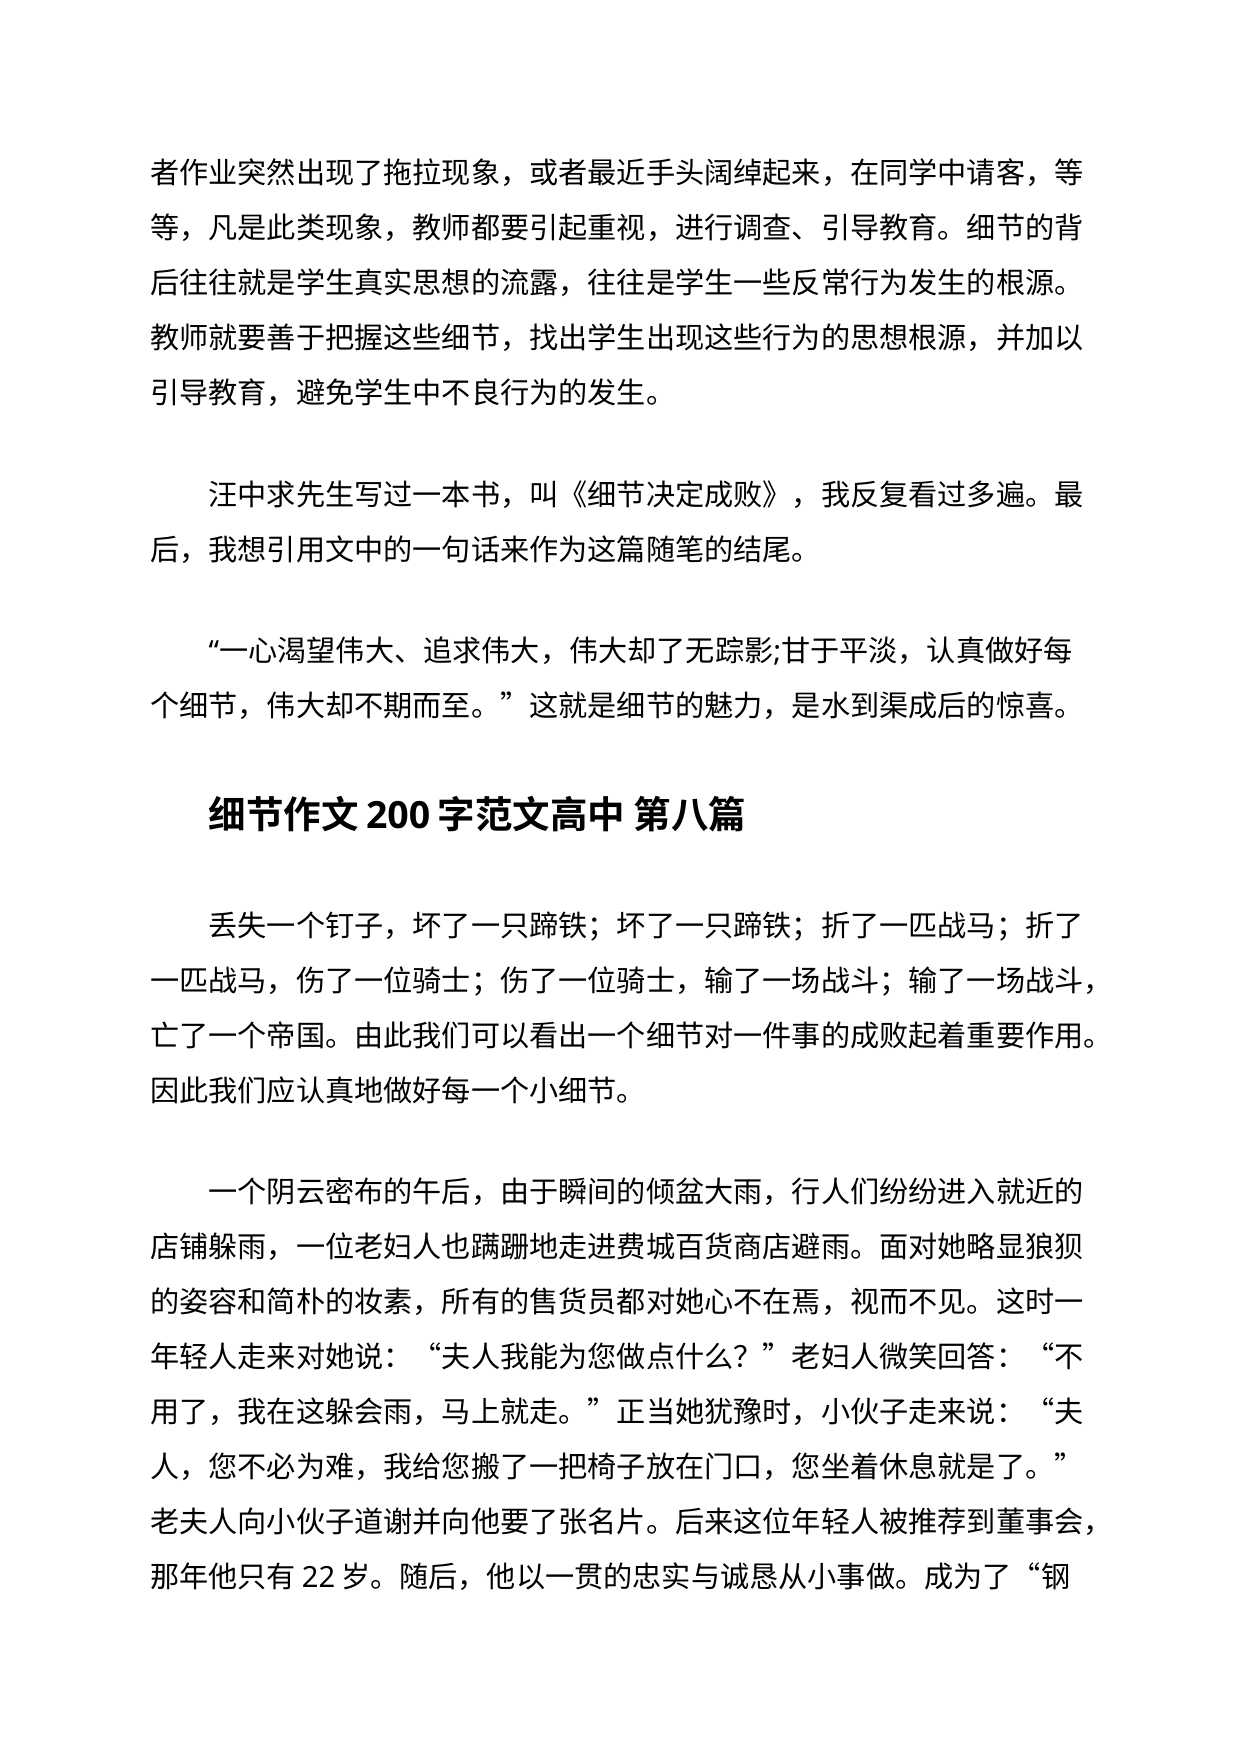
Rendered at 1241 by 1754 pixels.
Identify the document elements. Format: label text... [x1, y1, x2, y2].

text 丢失一个钉子，坏了一只蹄铁；坏了一只蹄铁；折了一匹战马；折了一匹战马，伤了一位骑士；伤了一位骑士，输了一场战斗；输了一场战斗，亡了一个帝国。由此我们可以看出一个细节对一件事的成败起着重要作用。因此我们应认真地做好每一个小细节。 [150, 902, 1090, 1109]
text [150, 150, 1090, 412]
text “一心渴望伟大、追求伟大，伟大却了无踪影;甘于平淡，认真做好每个细节，伟大却不期而至。”这就是细节的魅力，是水到渠成后的惊喜。 [150, 628, 1090, 725]
text 汪中求先生写过一本书，叫《细节决定成败》，我反复看过多遍。最后，我想引用文中的一句话来作为这篇随笔的结尾。 [150, 471, 1090, 568]
text 细节作文200字范文高中 第八篇 [150, 785, 1090, 839]
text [150, 1169, 1090, 1596]
